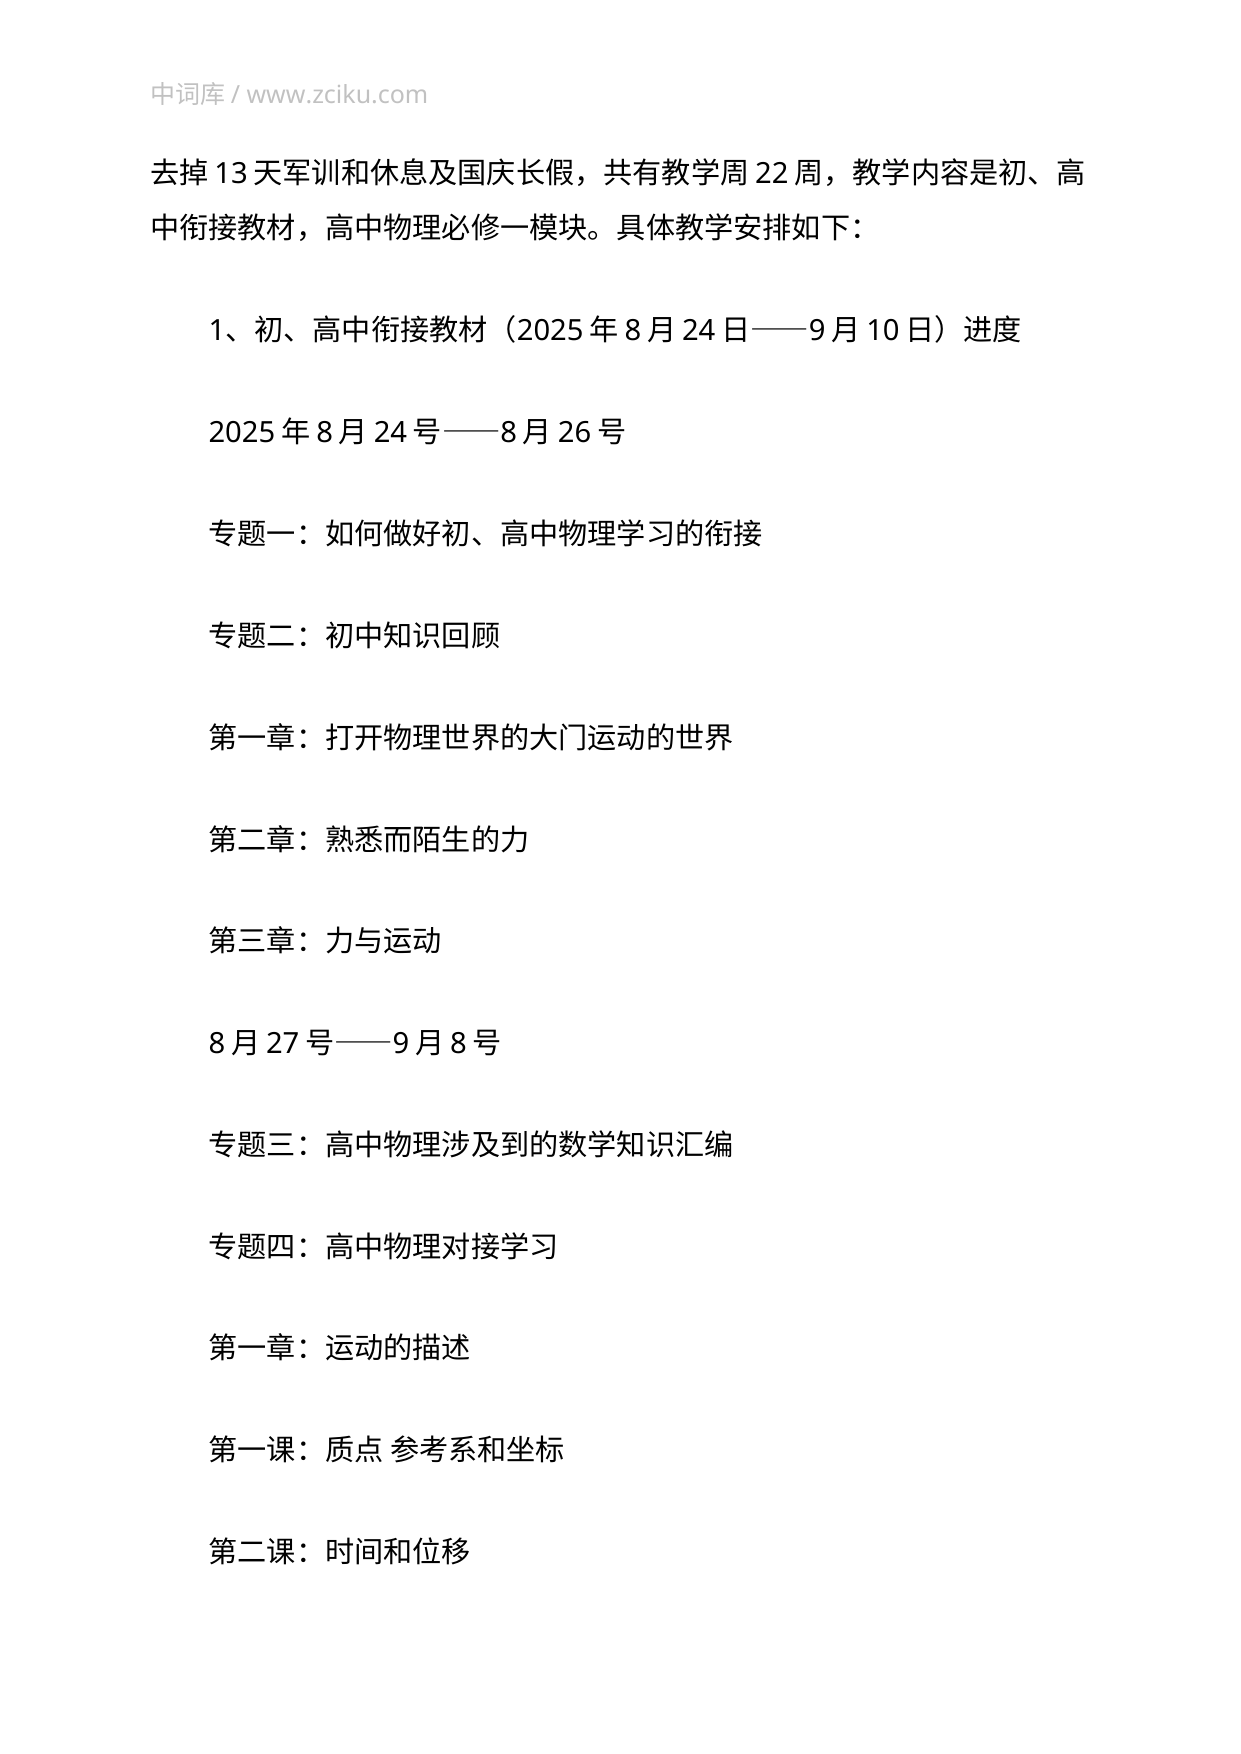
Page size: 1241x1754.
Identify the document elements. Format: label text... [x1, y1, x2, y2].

text 第一课：质点 参考系和坐标 [150, 1427, 1090, 1469]
text 专题一：如何做好初、高中物理学习的衔接 [150, 511, 1090, 553]
text 专题四：高中物理对接学习 [150, 1223, 1090, 1266]
text 第一章：运动的描述 [150, 1325, 1090, 1367]
text 8月27号——9月8号 [150, 1019, 1090, 1062]
text 第二章：熟悉而陌生的力 [150, 816, 1090, 858]
text 2025年8月24号——8月26号 [150, 409, 1090, 451]
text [150, 150, 1090, 247]
text 第一章：打开物理世界的大门运动的世界 [150, 714, 1090, 757]
text 第三章：力与运动 [150, 918, 1090, 960]
text 1、初、高中衔接教材（2025年8月24日——9月10日）进度 [150, 307, 1090, 349]
text 专题二：初中知识回顾 [150, 612, 1090, 655]
text 第二课：时间和位移 [150, 1529, 1090, 1571]
text 专题三：高中物理涉及到的数学知识汇编 [150, 1122, 1090, 1164]
